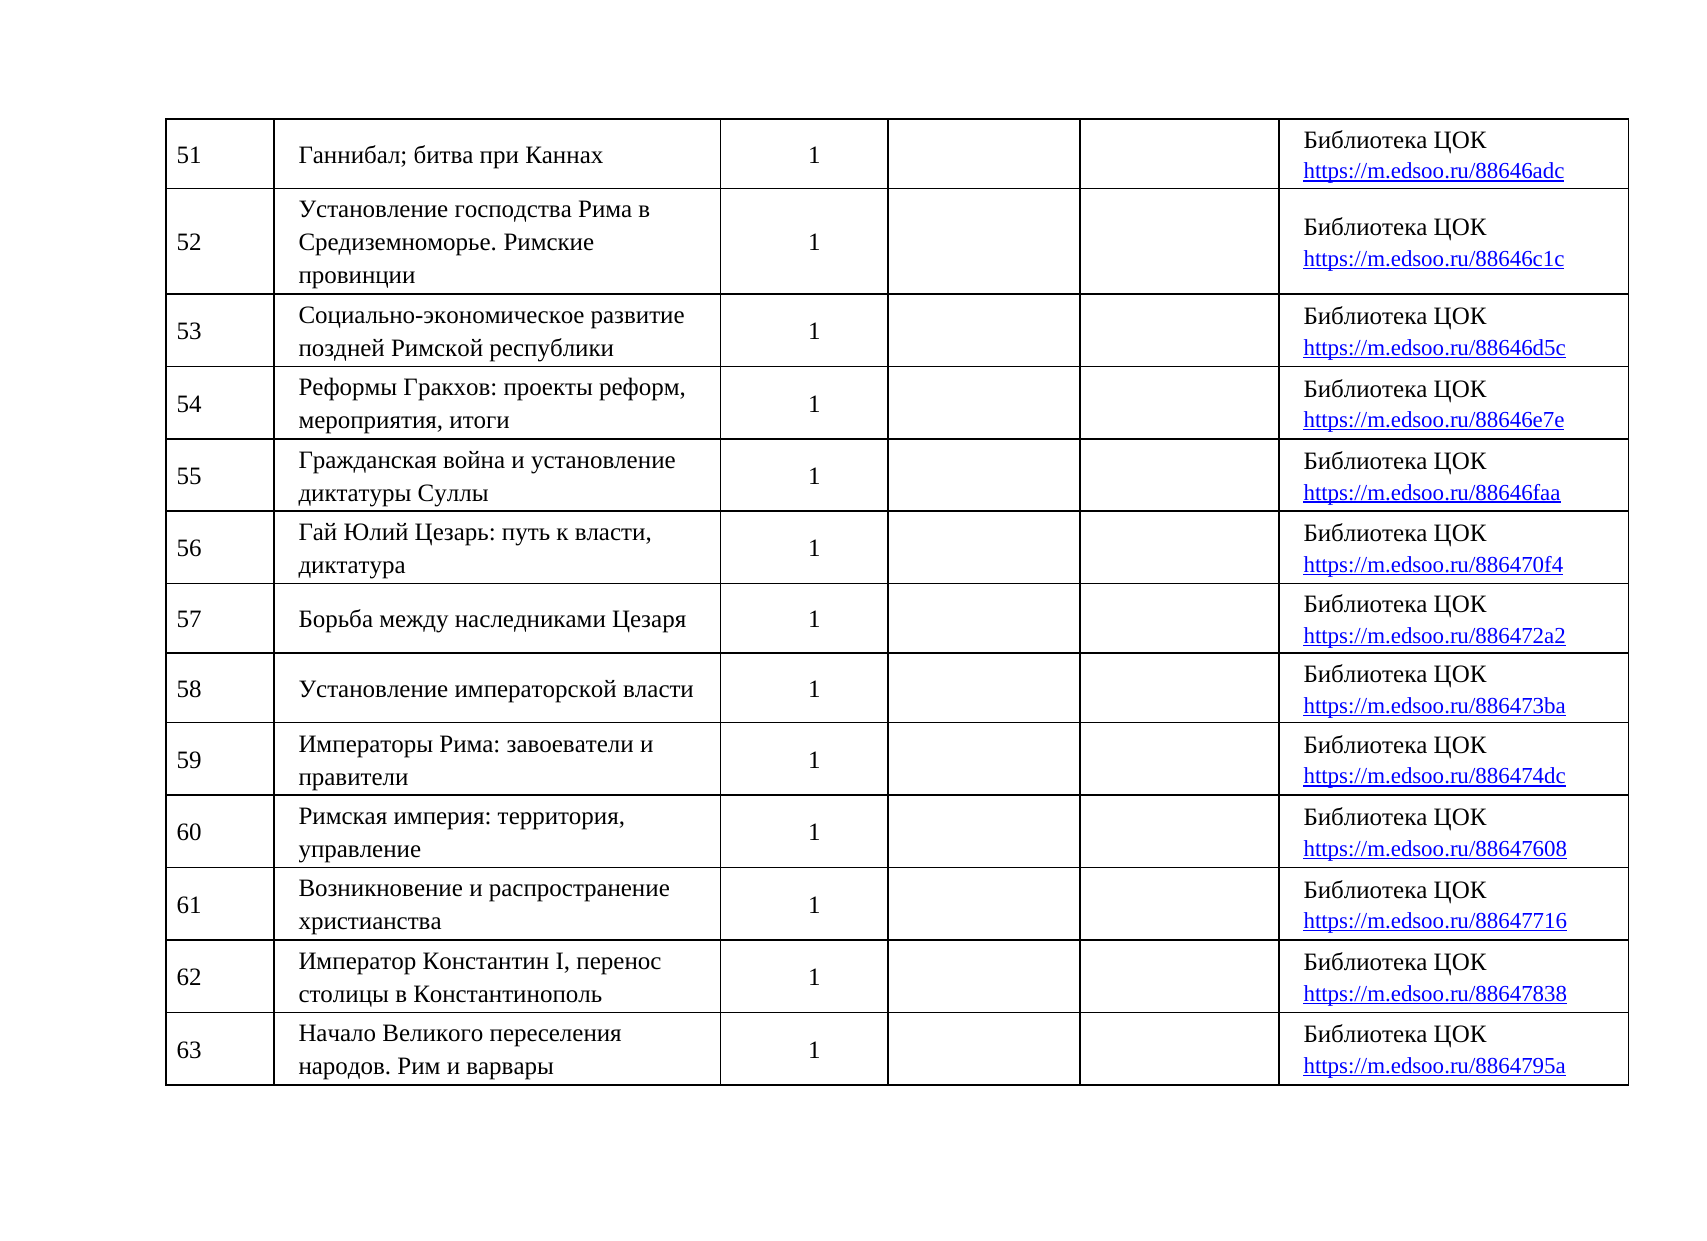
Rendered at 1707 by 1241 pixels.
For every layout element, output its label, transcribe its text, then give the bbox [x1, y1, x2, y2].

table_cell [1081, 367, 1278, 438]
table_cell 56 [167, 512, 273, 583]
table_cell Библиотека ЦОК https://m.edsoo.ru/886470f4 [1280, 512, 1628, 583]
table_cell 1 [721, 120, 887, 188]
table_cell Возникновение и распространение христианства [275, 868, 720, 939]
table_cell [1081, 868, 1278, 939]
table_cell Библиотека ЦОК https://m.edsoo.ru/886472a2 [1280, 584, 1628, 652]
table_cell 57 [167, 584, 273, 652]
table_cell 63 [167, 1013, 273, 1084]
table_cell Социально-экономическое развитие поздней Римской республики [275, 295, 720, 366]
table_cell Библиотека ЦОК https://m.edsoo.ru/88646c1c [1280, 189, 1628, 293]
table_cell Борьба между наследниками Цезаря [275, 584, 720, 652]
table_cell [889, 120, 1079, 188]
table_cell [1081, 1013, 1278, 1084]
table_cell Библиотека ЦОК https://m.edsoo.ru/886474dc [1280, 723, 1628, 794]
table_cell Установление господства Рима в Средиземноморье. Римские провинции [275, 189, 720, 293]
table_cell Установление императорской власти [275, 654, 720, 722]
table_cell Гай Юлий Цезарь: путь к власти, диктатура [275, 512, 720, 583]
table_cell [1081, 941, 1278, 1011]
table_cell 1 [721, 723, 887, 794]
table_cell 60 [167, 796, 273, 867]
table_cell 53 [167, 295, 273, 366]
table_cell Ганнибал; битва при Каннах [275, 120, 720, 188]
table_cell [889, 295, 1079, 366]
table_cell 1 [721, 512, 887, 583]
table_cell 62 [167, 941, 273, 1011]
table_cell [889, 868, 1079, 939]
table_cell Библиотека ЦОК https://m.edsoo.ru/88646e7e [1280, 367, 1628, 438]
table_cell Библиотека ЦОК https://m.edsoo.ru/8864795a [1280, 1013, 1628, 1084]
table_cell [889, 654, 1079, 722]
table_cell [1081, 723, 1278, 794]
table_cell Библиотека ЦОК https://m.edsoo.ru/88646d5c [1280, 295, 1628, 366]
table_cell Императоры Рима: завоеватели и правители [275, 723, 720, 794]
table_cell Библиотека ЦОК https://m.edsoo.ru/88647838 [1280, 941, 1628, 1011]
table_cell 1 [721, 440, 887, 510]
table_cell 1 [721, 295, 887, 366]
table_cell 1 [721, 584, 887, 652]
table_cell Гражданская война и установление диктатуры Суллы [275, 440, 720, 510]
table_cell 52 [167, 189, 273, 293]
table_cell 54 [167, 367, 273, 438]
table_cell Реформы Гракхов: проекты реформ, мероприятия, итоги [275, 367, 720, 438]
table_cell 61 [167, 868, 273, 939]
table_cell [1081, 189, 1278, 293]
table_cell Библиотека ЦОК https://m.edsoo.ru/886473ba [1280, 654, 1628, 722]
table_cell Библиотека ЦОК https://m.edsoo.ru/88647716 [1280, 868, 1628, 939]
table_cell [889, 584, 1079, 652]
table_cell [1081, 120, 1278, 188]
table_cell [889, 796, 1079, 867]
table_cell 1 [721, 654, 887, 722]
table_cell 51 [167, 120, 273, 188]
table_cell Римская империя: территория, управление [275, 796, 720, 867]
table_cell [889, 723, 1079, 794]
table_cell [1081, 796, 1278, 867]
table_cell Библиотека ЦОК https://m.edsoo.ru/88647608 [1280, 796, 1628, 867]
table_cell Библиотека ЦОК https://m.edsoo.ru/88646adc [1280, 120, 1628, 188]
table_cell 1 [721, 367, 887, 438]
table_cell [1081, 654, 1278, 722]
table_cell 1 [721, 868, 887, 939]
table_cell [889, 189, 1079, 293]
table_cell [889, 440, 1079, 510]
table_cell 55 [167, 440, 273, 510]
table_cell [1081, 512, 1278, 583]
table_cell 58 [167, 654, 273, 722]
table_cell [889, 1013, 1079, 1084]
table_cell Император Константин I, перенос столицы в Константинополь [275, 941, 720, 1011]
table_cell 1 [721, 941, 887, 1011]
table_cell 1 [721, 1013, 887, 1084]
table_cell [1081, 295, 1278, 366]
table_cell [1081, 584, 1278, 652]
table_cell [1081, 440, 1278, 510]
table_cell 1 [721, 189, 887, 293]
table_cell [889, 941, 1079, 1011]
table_cell 59 [167, 723, 273, 794]
table_cell [889, 367, 1079, 438]
table_cell Начало Великого переселения народов. Рим и варвары [275, 1013, 720, 1084]
table_cell 1 [721, 796, 887, 867]
table_cell Библиотека ЦОК https://m.edsoo.ru/88646faa [1280, 440, 1628, 510]
table_cell [889, 512, 1079, 583]
